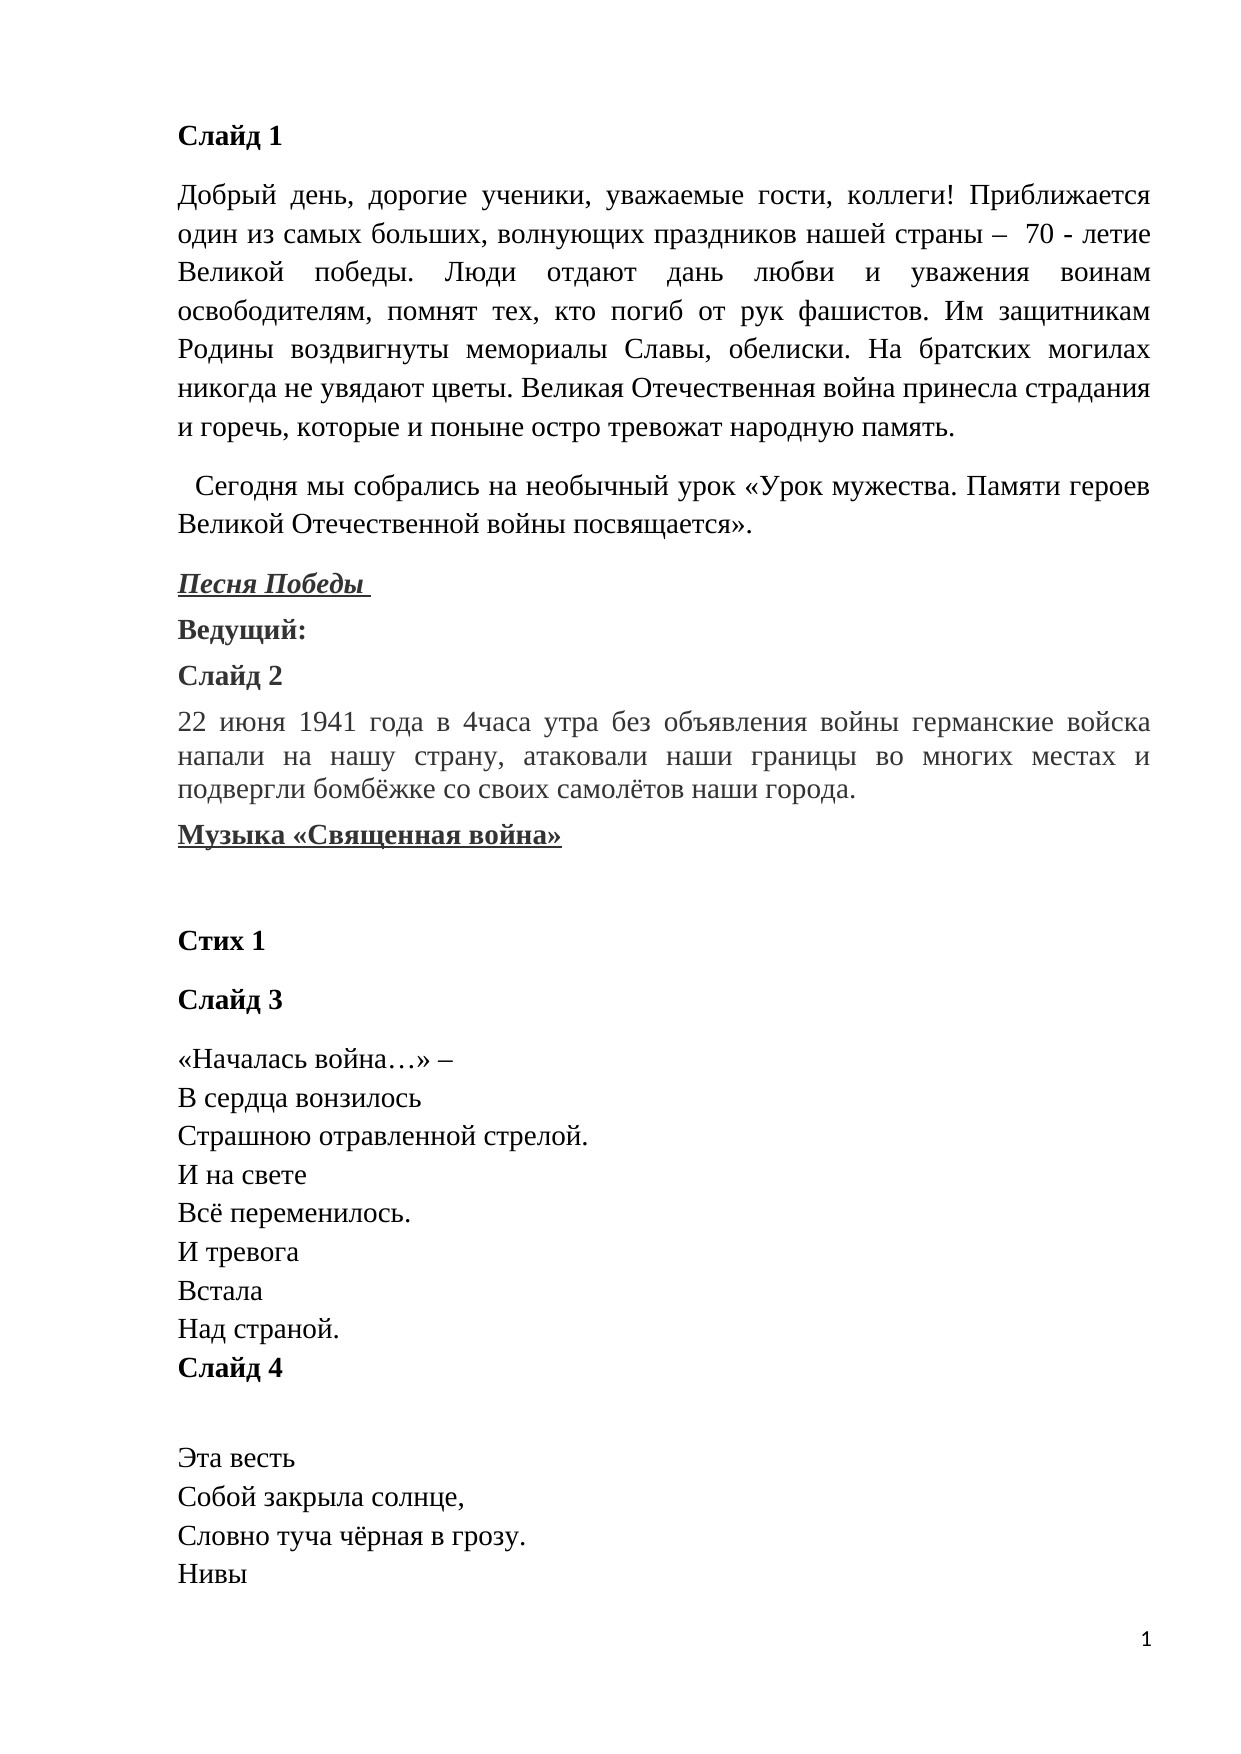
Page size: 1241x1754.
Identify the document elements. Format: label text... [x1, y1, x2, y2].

text Песня Победы [177, 566, 1152, 599]
text Слайд 1 [177, 118, 1152, 152]
text Музыка «Священная война» [177, 817, 1152, 851]
text Сегодня мы собрались на необычный урок «Урок мужества. Памяти героев Великой Отечественной войны посвящается». [177, 468, 1152, 540]
text «Началась война…» – В сердца вонзилось Страшною отравленной стрелой. И на свете Всё переменилось. И тревога Встала Над страной. Слайд 4 [177, 1041, 1152, 1416]
text Добрый день, дорогие ученики, уважаемые гости, коллеги! Приближается один из самых больших, волнующих праздников нашей страны – 70 - летие Великой победы. Люди отдают дань любви и уважения воинам освободителям, помнят тех, кто погиб от рук фашистов. Им защитникам Родины воздвигнуты мемориалы Славы, обелиски. На братских могилах никогда не увядают цветы. Великая Отечественная война принесла страдания и горечь, которые и поныне остро тревожат народную память. [177, 177, 1152, 442]
text Стих 1 [177, 923, 1152, 956]
text 22 июня 1941 года в 4часа утра без объявления войны германские войска напали на нашу страну, атаковали наши границы во многих местах и подвергли бомбёжке со своих самолётов наши города. [177, 704, 1152, 805]
text Слайд 3 [177, 982, 1152, 1016]
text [177, 1441, 1152, 1590]
text Ведущий: [177, 612, 1152, 646]
text Слайд 2 [177, 658, 1152, 692]
